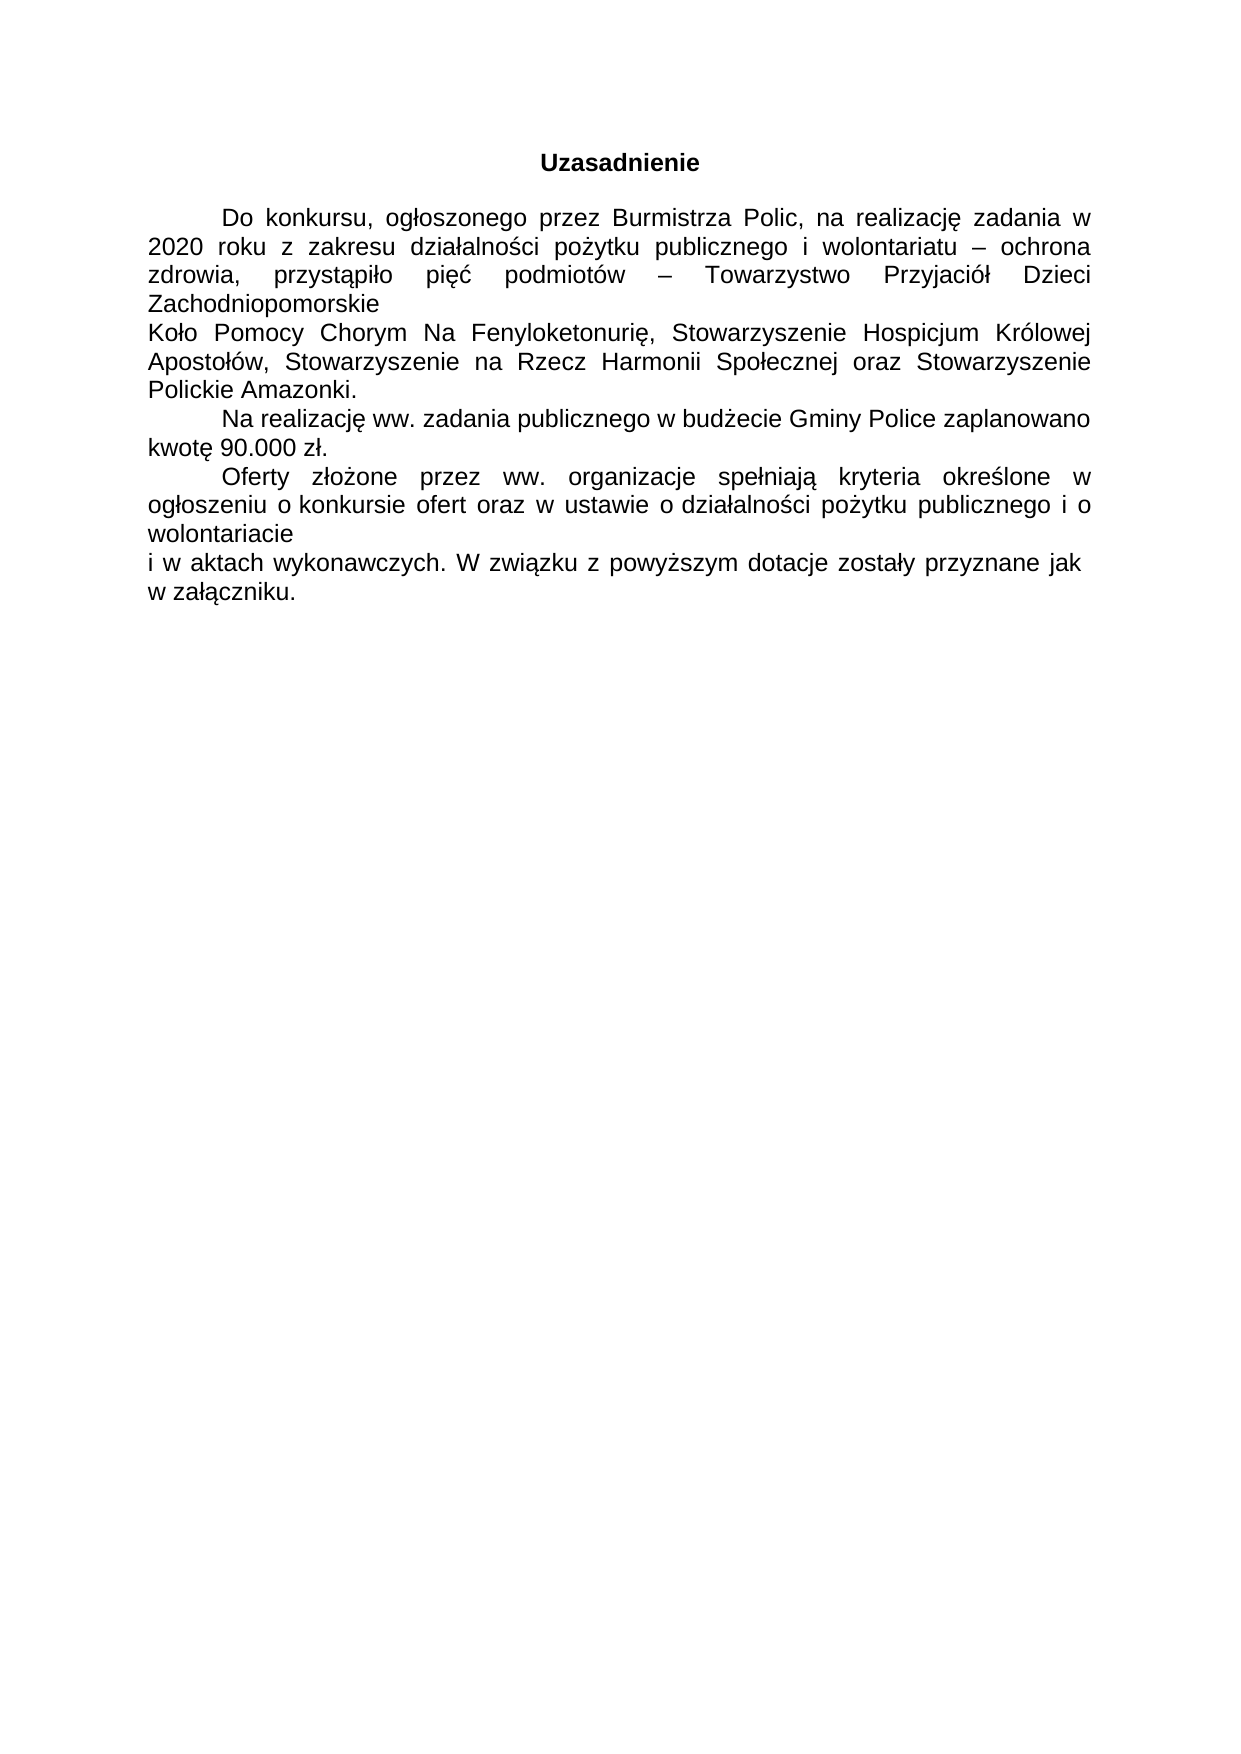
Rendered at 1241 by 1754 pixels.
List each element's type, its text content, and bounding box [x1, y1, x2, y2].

text Uzasadnienie [148, 148, 1093, 176]
text Do konkursu, ogłoszonego przez Burmistrza Polic, na realizację zadania w 2020 roku z zakresu działalności pożytku publicznego i wolontariatu – ochrona zdrowia, przystąpiło pięć podmiotów – Towarzystwo Przyjaciół Dzieci Zachodniopomorskie Koło Pomocy Chorym Na Fenyloketonurię, Stowarzyszenie Hospicjum Królowej Apostołów, Stowarzyszenie na Rzecz Harmonii Społecznej oraz Stowarzyszenie Polickie Amazonki. [148, 203, 1093, 404]
text Na realizację ww. zadania publicznego w budżecie Gminy Police zaplanowano kwotę 90.000 zł. [148, 404, 1093, 461]
text Oferty złożone przez ww. organizacje spełniają kryteria określone w ogłoszeniu o konkursie ofert oraz w ustawie o działalności pożytku publicznego i o wolontariacie i w aktach wykonawczych. W związku z powyższym dotacje zostały przyznane jak w załączniku. [148, 461, 1093, 605]
